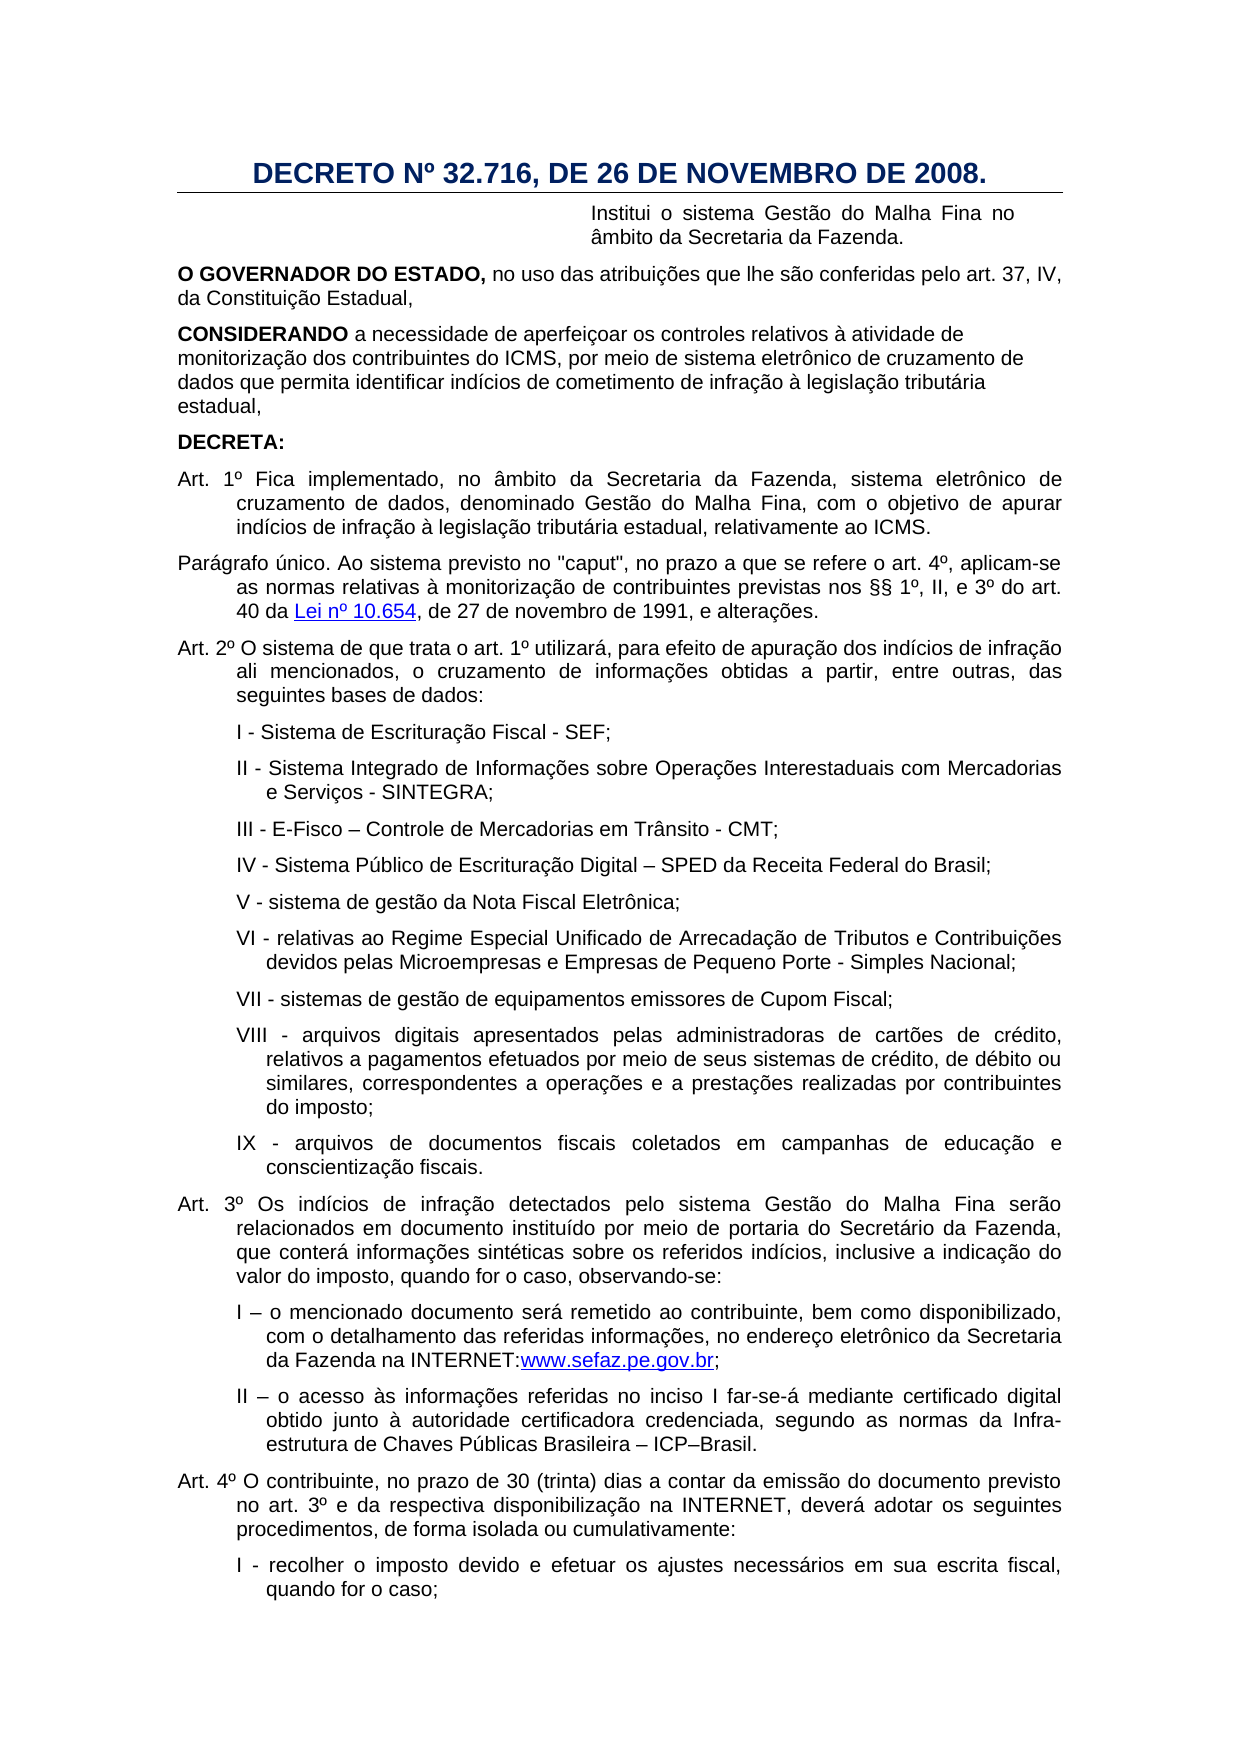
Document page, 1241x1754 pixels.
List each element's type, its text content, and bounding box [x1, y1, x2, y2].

text II – o acesso às informações referidas no inciso I far-se-á mediante certificado digital obtido junto à autoridade certificadora credenciada, segundo as normas da Infra-estrutura de Chaves Públicas Brasileira – ICP–Brasil. [236, 1384, 1063, 1456]
text Parágrafo único. Ao sistema previsto no "caput", no prazo a que se refere o art. 4º, aplicam-se as normas relativas à monitorização de contribuintes previstas nos §§ 1º, II, e 3º do art. 40 da Lei nº 10.654, de 27 de novembro de 1991, e alterações. [177, 551, 1063, 623]
text IX - arquivos de documentos fiscais coletados em campanhas de educação e conscientização fiscais. [236, 1131, 1063, 1179]
text II - Sistema Integrado de Informações sobre Operações Interestaduais com Mercadorias e Serviços - SINTEGRA; [236, 756, 1063, 804]
text Art. 4º O contribuinte, no prazo de 30 (trinta) dias a contar da emissão do documento previsto no art. 3º e da respectiva disponibilização na INTERNET, deverá adotar os seguintes procedimentos, de forma isolada ou cumulativamente: [177, 1469, 1063, 1541]
text Art. 2º O sistema de que trata o art. 1º utilizará, para efeito de apuração dos indícios de infração ali mencionados, o cruzamento de informações obtidas a partir, entre outras, das seguintes bases de dados: [177, 635, 1063, 707]
text Art. 3º Os indícios de infração detectados pelo sistema Gestão do Malha Fina serão relacionados em documento instituído por meio de portaria do Secretário da Fazenda, que conterá informações sintéticas sobre os referidos indícios, inclusive a indicação do valor do imposto, quando for o caso, observando-se: [177, 1192, 1063, 1287]
text Art. 1º Fica implementado, no âmbito da Secretaria da Fazenda, sistema eletrônico de cruzamento de dados, denominado Gestão do Malha Fina, com o objetivo de apurar indícios de infração à legislação tributária estadual, relativamente ao ICMS. [177, 467, 1063, 538]
text VII - sistemas de gestão de equipamentos emissores de Cupom Fiscal; [236, 986, 1063, 1010]
text DECRETA: [177, 430, 1063, 454]
text I - Sistema de Escrituração Fiscal - SEF; [236, 720, 1063, 744]
text III - E-Fisco – Controle de Mercadorias em Trânsito - CMT; [236, 817, 1063, 841]
text O GOVERNADOR DO ESTADO, no uso das atribuições que lhe são conferidas pelo art. 37, IV, da Constituição Estadual, [177, 261, 1063, 309]
text VIII - arquivos digitais apresentados pelas administradoras de cartões de crédito, relativos a pagamentos efetuados por meio de seus sistemas de crédito, de débito ou similares, correspondentes a operações e a prestações realizadas por contribuintes do imposto; [236, 1023, 1063, 1119]
text VI - relativas ao Regime Especial Unificado de Arrecadação de Tributos e Contribuições devidos pelas Microempresas e Empresas de Pequeno Porte - Simples Nacional; [236, 926, 1063, 974]
text I - recolher o imposto devido e efetuar os ajustes necessários em sua escrita fiscal, quando for o caso; [236, 1553, 1063, 1601]
text CONSIDERANDO a necessidade de aperfeiçoar os controles relativos à atividade de monitorização dos contribuintes do ICMS, por meio de sistema eletrônico de cruzamento de dados que permita identificar indícios de cometimento de infração à legislação tributária estadual, [177, 322, 1063, 418]
text DECRETO Nº 32.716, DE 26 DE NOVEMBRO DE 2008. [177, 156, 1063, 192]
text IV - Sistema Público de Escrituração Digital – SPED da Receita Federal do Brasil; [236, 853, 1063, 877]
text Institui o sistema Gestão do Malha Fina no âmbito da Secretaria da Fazenda. [591, 201, 1016, 249]
text V - sistema de gestão da Nota Fiscal Eletrônica; [236, 889, 1063, 913]
text I – o mencionado documento será remetido ao contribuinte, bem como disponibilizado, com o detalhamento das referidas informações, no endereço eletrônico da Secretaria da Fazenda na INTERNET:www.sefaz.pe.gov.br; [236, 1300, 1063, 1372]
